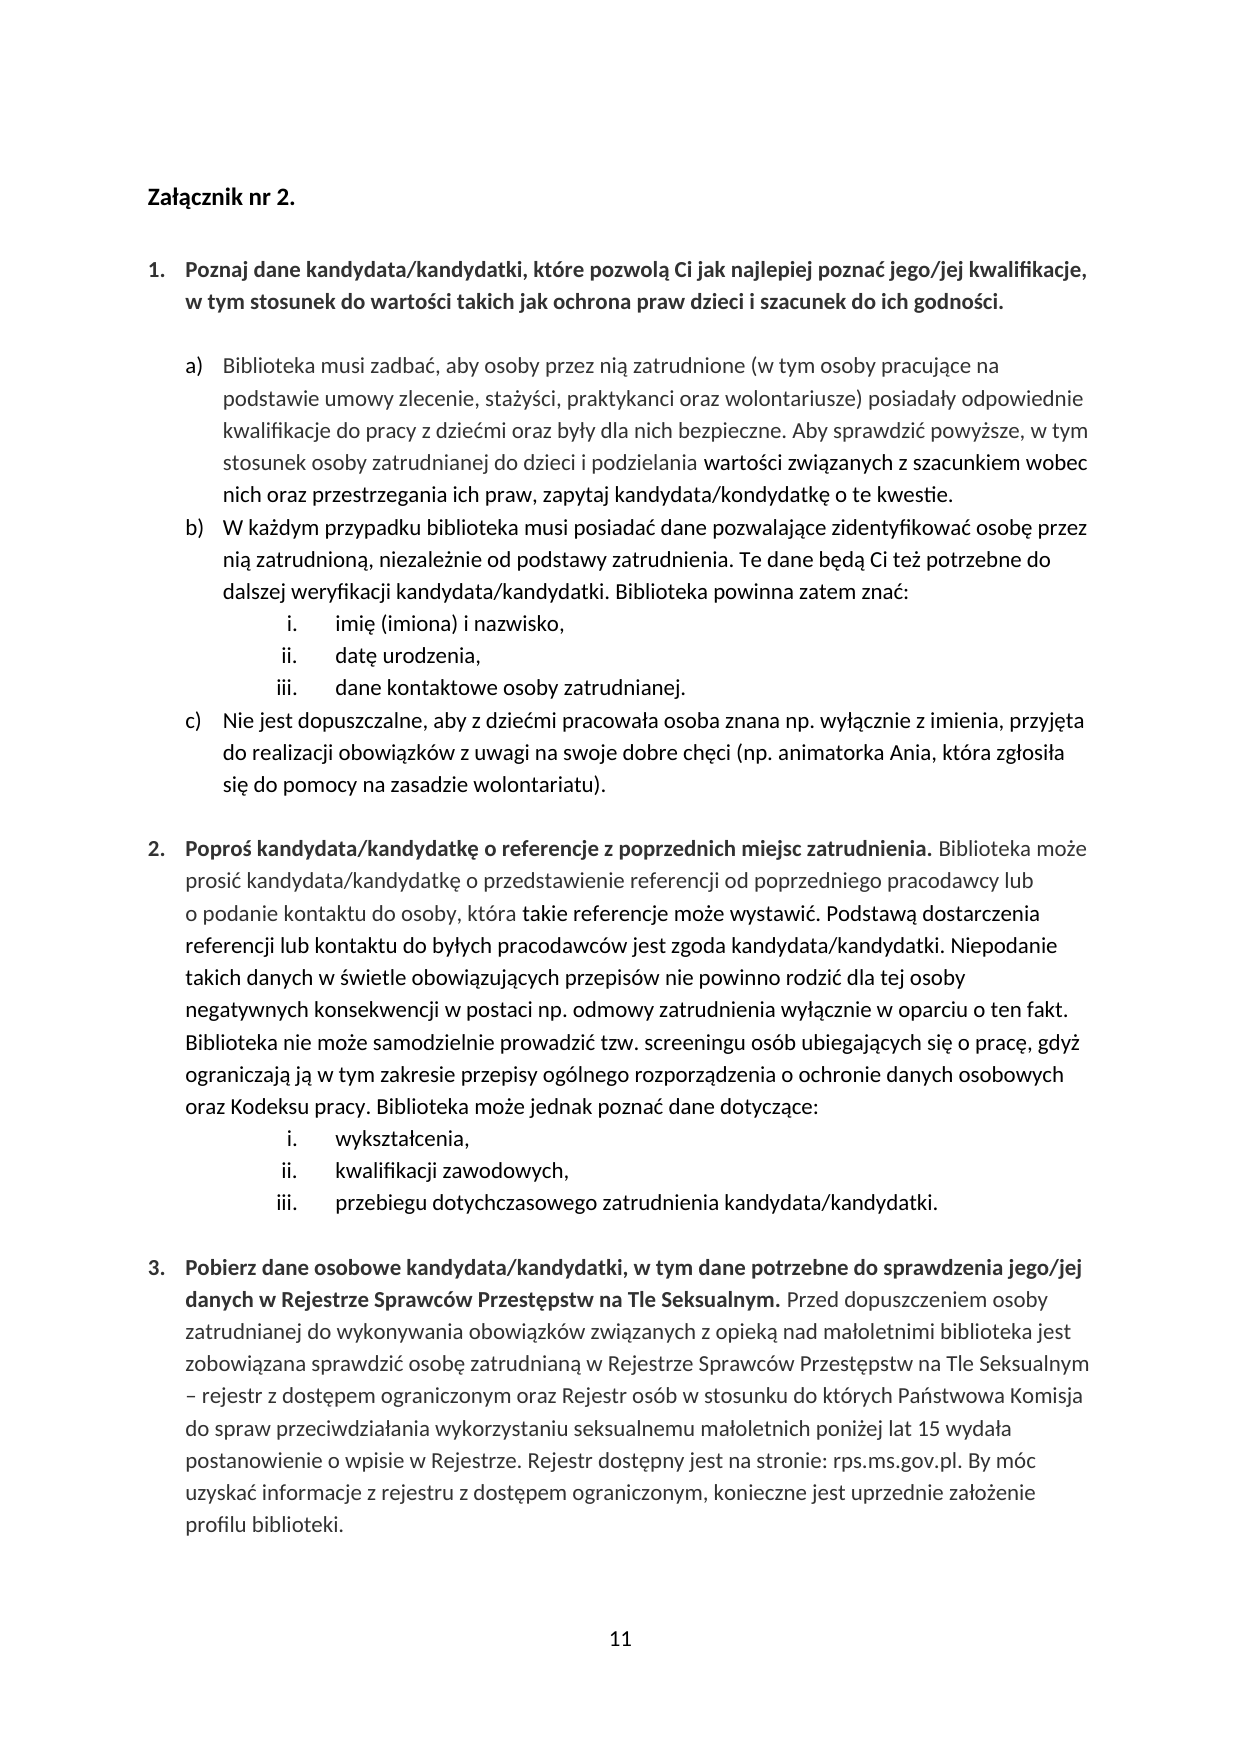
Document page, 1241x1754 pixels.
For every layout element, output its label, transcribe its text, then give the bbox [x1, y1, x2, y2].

list przebiegu dotychczasowego zatrudnienia kandydata/kandydatki. [298, 1188, 1093, 1217]
list W każdym przypadku biblioteka musi posiadać dane pozwalające zidentyfikować osobę przez nią zatrudnioną, niezależnie od podstawy zatrudnienia. Te dane będą Ci też potrzebne do dalszej weryfikacji kandydata/kandydatki. Biblioteka powinna zatem znać: [185, 513, 1093, 605]
list Nie jest dopuszczalne, aby z dziećmi pracowała osoba znana np. wyłącznie z imienia, przyjęta do realizacji obowiązków z uwagi na swoje dobre chęci (np. animatorka Ania, która zgłosiła się do pomocy na zasadzie wolontariatu). [185, 706, 1093, 798]
list wykształcenia, [298, 1124, 1093, 1152]
list Biblioteka musi zadbać, aby osoby przez nią zatrudnione (w tym osoby pracujące na podstawie umowy zlecenie, stażyści, praktykanci oraz wolontariusze) posiadały odpowiednie kwalifikacje do pracy z dziećmi oraz były dla nich bezpieczne. Aby sprawdzić powyższe, w tym stosunek osoby zatrudnianej do dzieci i podzielania wartości związanych z szacunkiem wobec nich oraz przestrzegania ich praw, zapytaj kandydata/kondydatkę o te kwestie. [185, 352, 1093, 508]
list dane kontaktowe osoby zatrudnianej. [298, 673, 1093, 702]
text Załącznik nr 2. [148, 181, 1093, 212]
list datę urodzenia, [298, 641, 1093, 669]
list Poznaj dane kandydata/kandydatki, które pozwolą Ci jak najlepiej poznać jego/jej kwalifikacje, w tym stosunek do wartości takich jak ochrona praw dzieci i szacunek do ich godności. [148, 255, 1093, 315]
list Poproś kandydata/kandydatkę o referencje z poprzednich miejsc zatrudnienia. Biblioteka może prosić kandydata/kandydatkę o przedstawienie referencji od poprzedniego pracodawcy lub o podanie kontaktu do osoby, która takie referencje może wystawić. Podstawą dostarczenia referencji lub kontaktu do byłych pracodawców jest zgoda kandydata/kandydatki. Niepodanie takich danych w świetle obowiązujących przepisów nie powinno rodzić dla tej osoby negatywnych konsekwencji w postaci np. odmowy zatrudnienia wyłącznie w oparciu o ten fakt. Biblioteka nie może samodzielnie prowadzić tzw. screeningu osób ubiegających się o pracę, gdyż ograniczają ją w tym zakresie przepisy ogólnego rozporządzenia o ochronie danych osobowych oraz Kodeksu pracy. Biblioteka może jednak poznać dane dotyczące: [148, 834, 1093, 1120]
list Pobierz dane osobowe kandydata/kandydatki, w tym dane potrzebne do sprawdzenia jego/jej danych w Rejestrze Sprawców Przestępstw na Tle Seksualnym. Przed dopuszczeniem osoby zatrudnianej do wykonywania obowiązków związanych z opieką nad małoletnimi biblioteka jest zobowiązana sprawdzić osobę zatrudnianą w Rejestrze Sprawców Przestępstw na Tle Seksualnym – rejestr z dostępem ograniczonym oraz Rejestr osób w stosunku do których Państwowa Komisja do spraw przeciwdziałania wykorzystaniu seksualnemu małoletnich poniżej lat 15 wydała postanowienie o wpisie w Rejestrze. Rejestr dostępny jest na stronie: rps.ms.gov.pl. By móc uzyskać informacje z rejestru z dostępem ograniczonym, konieczne jest uprzednie założenie profilu biblioteki. [148, 1253, 1093, 1538]
list imię (imiona) i nazwisko, [298, 609, 1093, 637]
list kwalifikacji zawodowych, [298, 1156, 1093, 1184]
